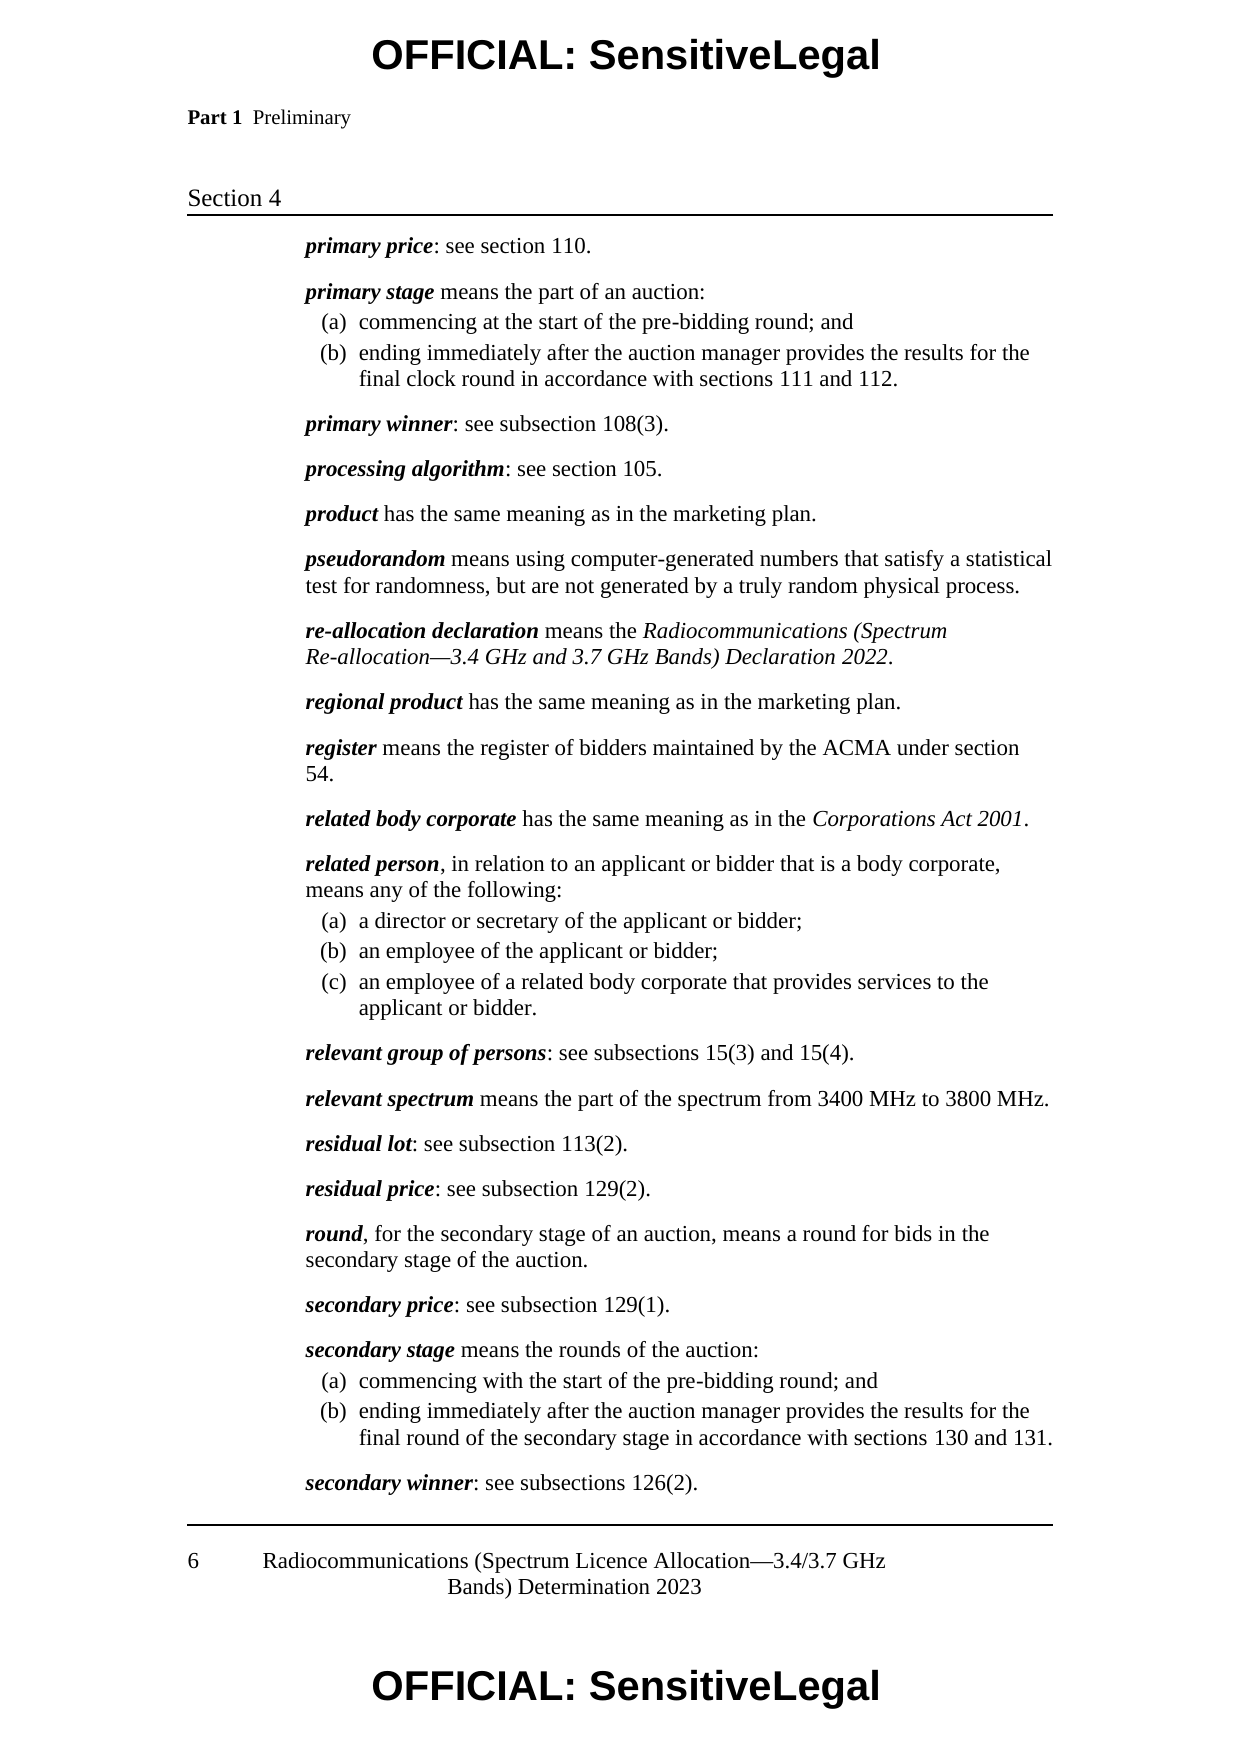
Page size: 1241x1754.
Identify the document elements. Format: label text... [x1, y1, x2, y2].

text regional product has the same meaning as in the marketing plan. [305, 688, 1053, 715]
text secondary price: see subsection 129(1). [305, 1291, 1053, 1318]
text (b) an employee of the applicant or bidder; [187, 937, 1053, 964]
text related person, in relation to an applicant or bidder that is a body corporate, means any of the following: [305, 850, 1053, 903]
text residual price: see subsection 129(2). [305, 1175, 1053, 1201]
text (c) an employee of a related body corporate that provides services to the applicant or bidder. [187, 968, 1053, 1021]
text (a) a director or secretary of the applicant or bidder; [187, 907, 1053, 933]
text related body corporate has the same meaning as in the Corporations Act 2001. [305, 805, 1053, 831]
text relevant group of persons: see subsections 15(3) and 15(4). [305, 1039, 1053, 1066]
text relevant spectrum means the part of the spectrum from 3400 MHz to 3800 MHz. [305, 1084, 1053, 1111]
text primary price: see section 110. [305, 233, 1053, 259]
text (b) ending immediately after the auction manager provides the results for the final round of the secondary stage in accordance with sections 130 and 131. [187, 1397, 1053, 1450]
text primary winner: see subsection 108(3). [305, 410, 1053, 437]
text primary stage means the part of an auction: [305, 278, 1053, 304]
text residual lot: see subsection 113(2). [305, 1130, 1053, 1156]
text round, for the secondary stage of an auction, means a round for bids in the secondary stage of the auction. [305, 1220, 1053, 1273]
text (b) ending immediately after the auction manager provides the results for the final clock round in accordance with sections 111 and 112. [187, 339, 1053, 391]
text secondary winner: see subsections 126(2). [305, 1469, 1053, 1495]
text re-allocation declaration means the Radiocommunications (Spectrum Re-allocation—3.4 GHz and 3.7 GHz Bands) Declaration 2022. [305, 617, 1053, 670]
text product has the same meaning as in the marketing plan. [305, 500, 1053, 527]
text secondary stage means the rounds of the auction: [305, 1336, 1053, 1363]
text processing algorithm: see section 105. [305, 455, 1053, 482]
text pseudorandom means using computer-generated numbers that satisfy a statistical test for randomness, but are not generated by a truly random physical process. [305, 546, 1053, 598]
text (a) commencing with the start of the pre-bidding round; and [187, 1367, 1053, 1393]
text register means the register of bidders maintained by the ACMA under section 54. [305, 733, 1053, 786]
text (a) commencing at the start of the pre-bidding round; and [187, 308, 1053, 334]
